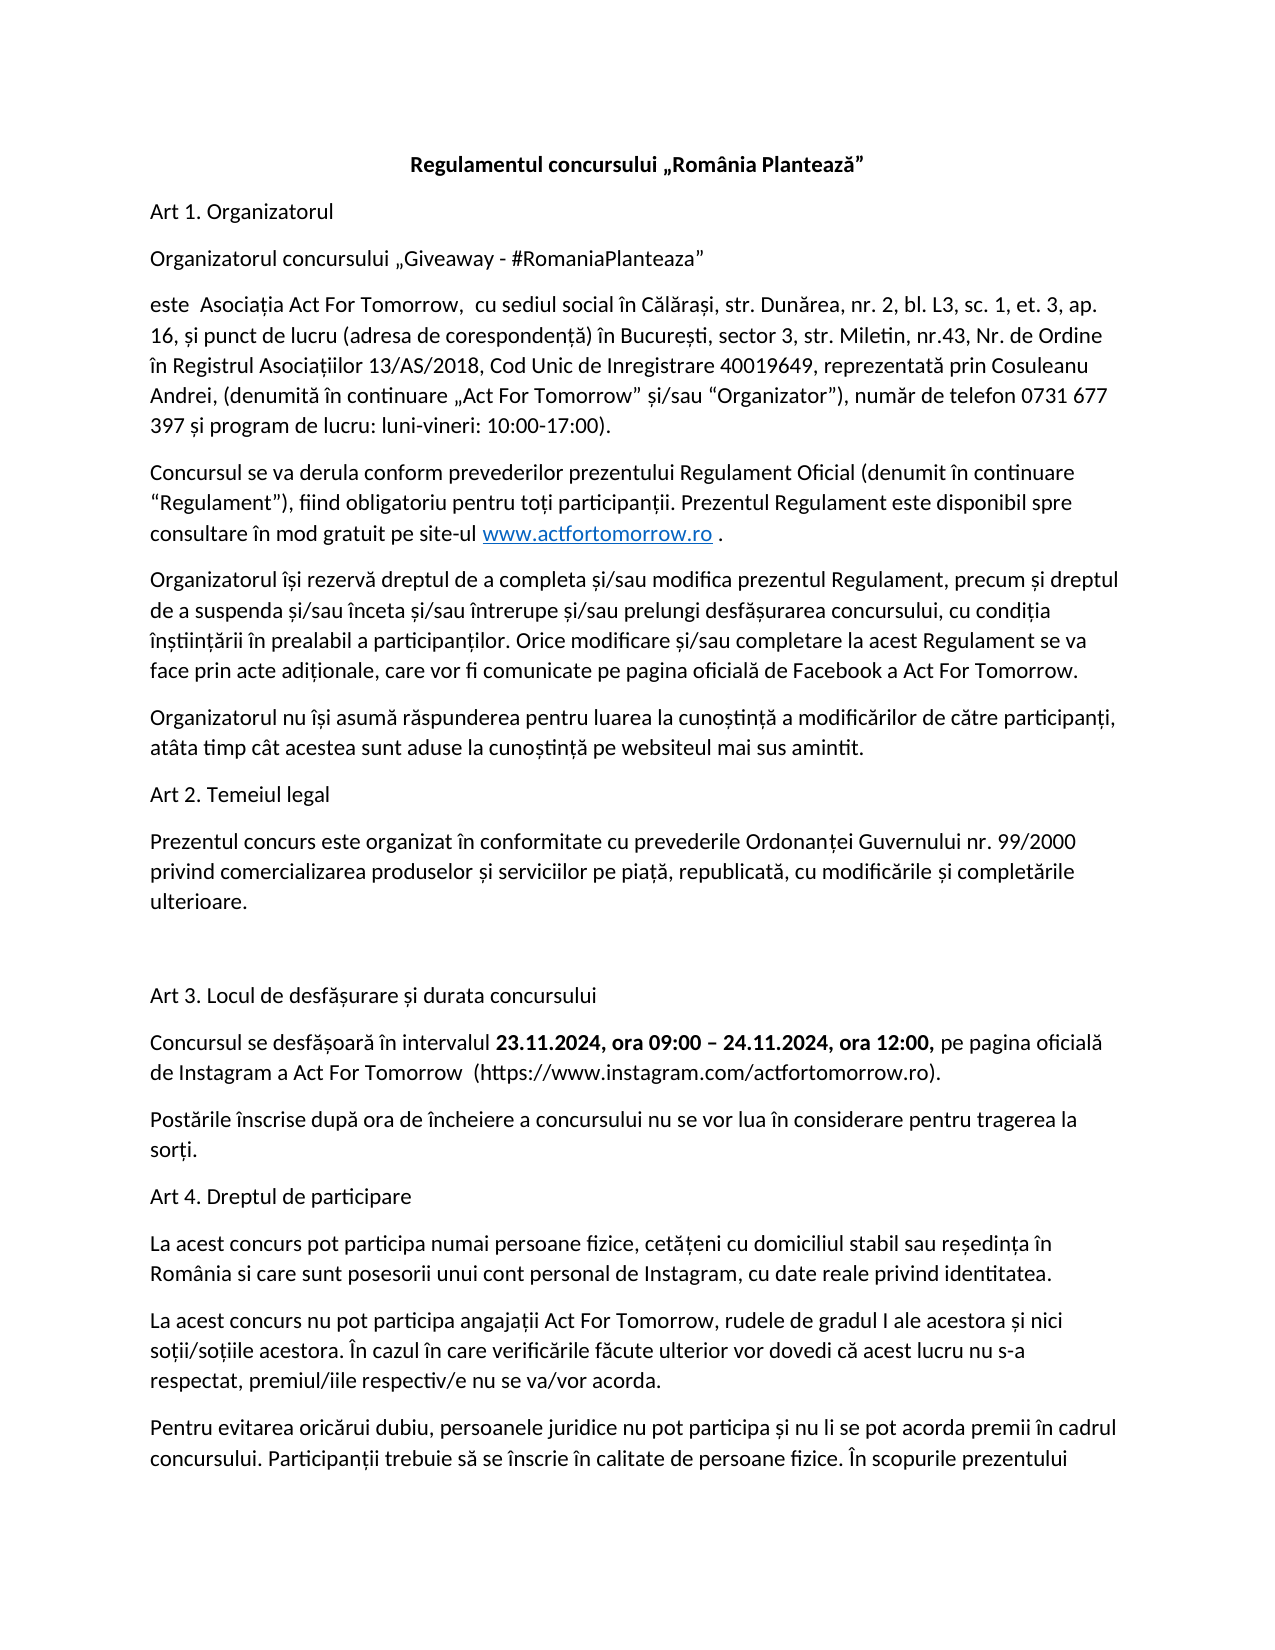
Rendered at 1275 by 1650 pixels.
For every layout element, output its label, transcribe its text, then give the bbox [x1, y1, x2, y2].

text Organizatorul nu își asumă răspunderea pentru luarea la cunoștință a modificărilor de către participanți, atâta timp cât acestea sunt aduse la cunoştinţă pe websiteul mai sus amintit. [150, 703, 1125, 761]
text Art 3. Locul de desfășurare și durata concursului [150, 981, 1125, 1009]
text Postările înscrise după ora de încheiere a concursului nu se vor lua în considerare pentru tragerea la sorți. [150, 1105, 1125, 1163]
text Art 4. Dreptul de participare [150, 1182, 1125, 1210]
text Organizatorul concursului „Giveaway - #RomaniaPlanteaza” [150, 244, 1125, 272]
text Regulamentul concursului „România Plantează” [150, 150, 1125, 178]
text La acest concurs nu pot participa angajații Act For Tomorrow, rudele de gradul I ale acestora și nici soții/soțiile acestora. În cazul în care verificările făcute ulterior vor dovedi că acest lucru nu s-a respectat, premiul/iile respectiv/e nu se va/vor acorda. [150, 1306, 1125, 1395]
text Art 1. Organizatorul [150, 197, 1125, 225]
text Art 2. Temeiul legal [150, 780, 1125, 808]
text Organizatorul își rezervă dreptul de a completa și/sau modifica prezentul Regulament, precum și dreptul de a suspenda și/sau înceta și/sau întrerupe și/sau prelungi desfășurarea concursului, cu condiția înștiințării în prealabil a participanților. Orice modificare și/sau completare la acest Regulament se va face prin acte adiționale, care vor fi comunicate pe pagina oficială de Facebook a Act For Tomorrow. [150, 566, 1125, 684]
text Prezentul concurs este organizat în conformitate cu prevederile Ordonanţei Guvernului nr. 99/2000 privind comercializarea produselor şi serviciilor pe piață, republicată, cu modificările şi completările ulterioare. [150, 827, 1125, 916]
text La acest concurs pot participa numai persoane fizice, cetăţeni cu domiciliul stabil sau reşedința în România si care sunt posesorii unui cont personal de Instagram, cu date reale privind identitatea. [150, 1229, 1125, 1287]
text Concursul se va derula conform prevederilor prezentului Regulament Oficial (denumit în continuare “Regulament”), fiind obligatoriu pentru toți participanții. Prezentul Regulament este disponibil spre consultare în mod gratuit pe site-ul www.actfortomorrow.ro . [150, 458, 1125, 547]
text Concursul se desfăşoară în intervalul 23.11.2024, ora 09:00 – 24.11.2024, ora 12:00, pe pagina oficială de Instagram a Act For Tomorrow (https://www.instagram.com/actfortomorrow.ro). [150, 1028, 1125, 1086]
text este Asociația Act For Tomorrow, cu sediul social în Călărași, str. Dunărea, nr. 2, bl. L3, sc. 1, et. 3, ap. 16, și punct de lucru (adresa de corespondență) în București, sector 3, str. Miletin, nr.43, Nr. de Ordine în Registrul Asociațiilor 13/AS/2018, Cod Unic de Inregistrare 40019649, reprezentată prin Cosuleanu Andrei, (denumită în continuare „Act For Tomorrow” şi/sau “Organizator”), număr de telefon 0731 677 397 şi program de lucru: luni-vineri: 10:00-17:00). [150, 291, 1125, 439]
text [150, 1413, 1125, 1472]
